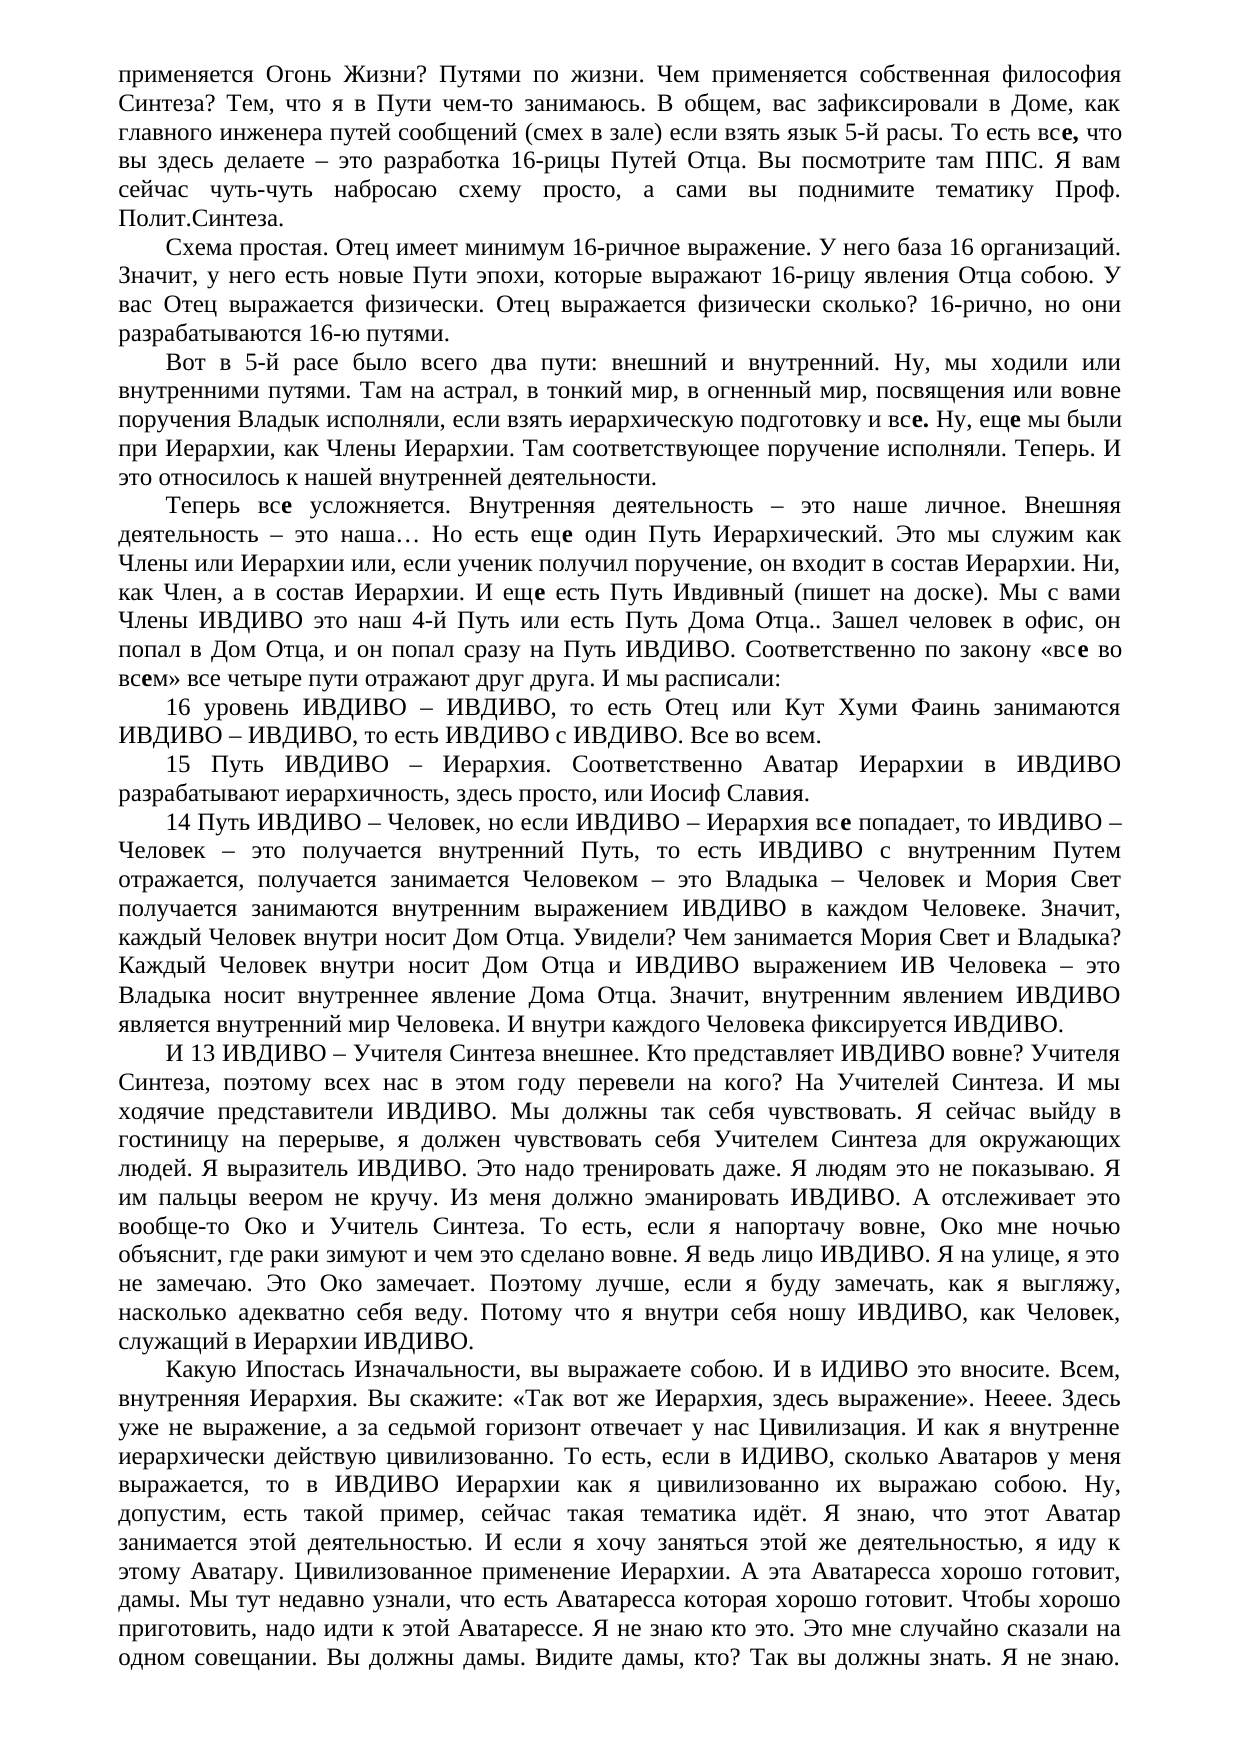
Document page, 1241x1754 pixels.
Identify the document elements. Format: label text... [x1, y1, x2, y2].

text 14 Путь ИВДИВО – Человек, но если ИВДИВО – Иерархия все попадает, то ИВДИВО – Человек – это получается внутренний Путь, то есть ИВДИВО с внутренним Путем отражается, получается занимается Человеком – это Владыка – Человек и Мория Свет получается занимаются внутренним выражением ИВДИВО в каждом Человеке. Значит, каждый Человек внутри носит Дом Отца. Увидели? Чем занимается Мория Свет и Владыка? Каждый Человек внутри носит Дом Отца и ИВДИВО выражением ИВ Человека – это Владыка носит внутреннее явление Дома Отца. Значит, внутренним явлением ИВДИВО является внутренний мир Человека. И внутри каждого Человека фиксируется ИВДИВО. [118, 807, 1122, 1038]
text Схема простая. Отец имеет минимум 16-ричное выражение. У него база 16 организаций. Значит, у него есть новые Пути эпохи, которые выражают 16-рицу явления Отца собою. У вас Отец выражается физически. Отец выражается физически сколько? 16-рично, но они разрабатываются 16-ю путями. [118, 232, 1122, 347]
text Вот в 5-й расе было всего два пути: внешний и внутренний. Ну, мы ходили или внутренними путями. Там на астрал, в тонкий мир, в огненный мир, посвящения или вовне поручения Владык исполняли, если взять иерархическую подготовку и все. Ну, еще мы были при Иерархии, как Члены Иерархии. Там соответствующее поручение исполняли. Теперь. И это относилось к нашей внутренней деятельности. [118, 347, 1122, 490]
text И 13 ИВДИВО – Учителя Синтеза внешнее. Кто представляет ИВДИВО вовне? Учителя Синтеза, поэтому всех нас в этом году перевели на кого? На Учителей Синтеза. И мы ходячие представители ИВДИВО. Мы должны так себя чувствовать. Я сейчас выйду в гостиницу на перерыве, я должен чувствовать себя Учителем Синтеза для окружающих людей. Я выразитель ИВДИВО. Это надо тренировать даже. Я людям это не показываю. Я им пальцы веером не кручу. Из меня должно эманировать ИВДИВО. А отслеживает это вообще-то Око и Учитель Синтеза. То есть, если я напортачу вовне, Око мне ночью объяснит, где раки зимуют и чем это сделано вовне. Я ведь лицо ИВДИВО. Я на улице, я это не замечаю. Это Око замечает. Поэтому лучше, если я буду замечать, как я выгляжу, насколько адекватно себя веду. Потому что я внутри себя ношу ИВДИВО, как Человек, служащий в Иерархии ИВДИВО. [118, 1038, 1122, 1354]
text 15 Путь ИВДИВО – Иерархия. Соответственно Аватар Иерархии в ИВДИВО разрабатывают иерархичность, здесь просто, или Иосиф Славия. [118, 749, 1122, 807]
text 16 уровень ИВДИВО – ИВДИВО, то есть Отец или Кут Хуми Фаинь занимаются ИВДИВО – ИВДИВО, то есть ИВДИВО с ИВДИВО. Все во всем. [118, 692, 1122, 749]
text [118, 59, 1122, 232]
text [118, 1354, 1122, 1671]
text Теперь все усложняется. Внутренняя деятельность – это наше личное. Внешняя деятельность – это наша… Но есть еще один Путь Иерархический. Это мы служим как Члены или Иерархии или, если ученик получил поручение, он входит в состав Иерархии. Ни, как Член, а в состав Иерархии. И еще есть Путь Ивдивный (пишет на доске). Мы с вами Члены ИВДИВО это наш 4-й Путь или есть Путь Дома Отца.. Зашел человек в офис, он попал в Дом Отца, и он попал сразу на Путь ИВДИВО. Соответственно по закону «все во всем» все четыре пути отражают друг друга. И мы расписали: [118, 490, 1122, 692]
